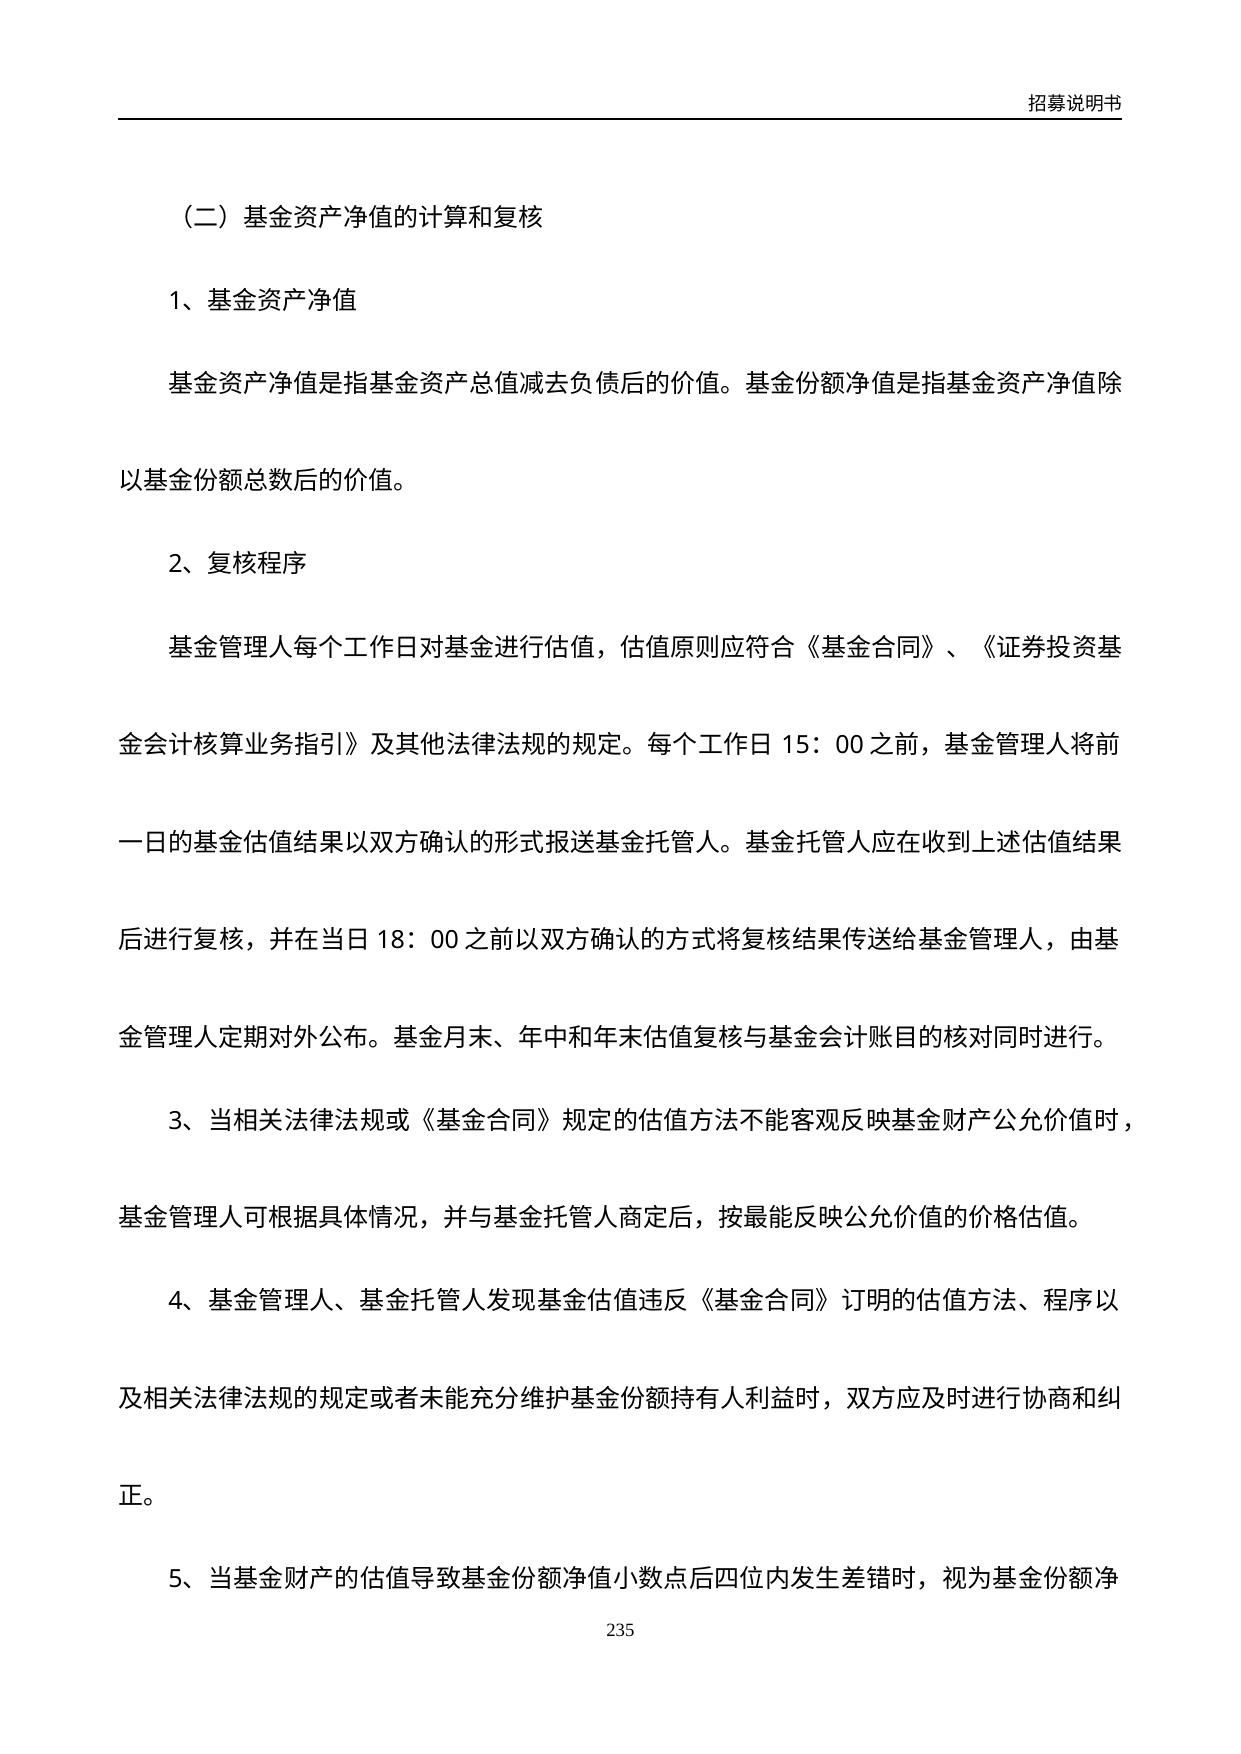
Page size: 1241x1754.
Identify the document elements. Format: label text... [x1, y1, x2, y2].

text 3、当相关法律法规或《基金合同》规定的估值方法不能客观反映基金财产公允价值时，基金管理人可根据具体情况，并与基金托管人商定后，按最能反映公允价值的价格估值。 [118, 1086, 1122, 1248]
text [118, 1544, 1122, 1609]
text 4、基金管理人、基金托管人发现基金估值违反《基金合同》订明的估值方法、程序以及相关法律法规的规定或者未能充分维护基金份额持有人利益时，双方应及时进行协商和纠正。 [118, 1266, 1122, 1526]
text 基金资产净值是指基金资产总值减去负债后的价值。基金份额净值是指基金资产净值除以基金份额总数后的价值。 [118, 349, 1122, 511]
text （二）基金资产净值的计算和复核 [118, 183, 1122, 248]
text 1、基金资产净值 [118, 266, 1122, 331]
text 2、复核程序 [118, 529, 1122, 594]
text 基金管理人每个工作日对基金进行估值，估值原则应符合《基金合同》、《证券投资基金会计核算业务指引》及其他法律法规的规定。每个工作日15：00之前，基金管理人将前一日的基金估值结果以双方确认的形式报送基金托管人。基金托管人应在收到上述估值结果后进行复核，并在当日18：00之前以双方确认的方式将复核结果传送给基金管理人，由基金管理人定期对外公布。基金月末、年中和年末估值复核与基金会计账目的核对同时进行。 [118, 613, 1122, 1068]
